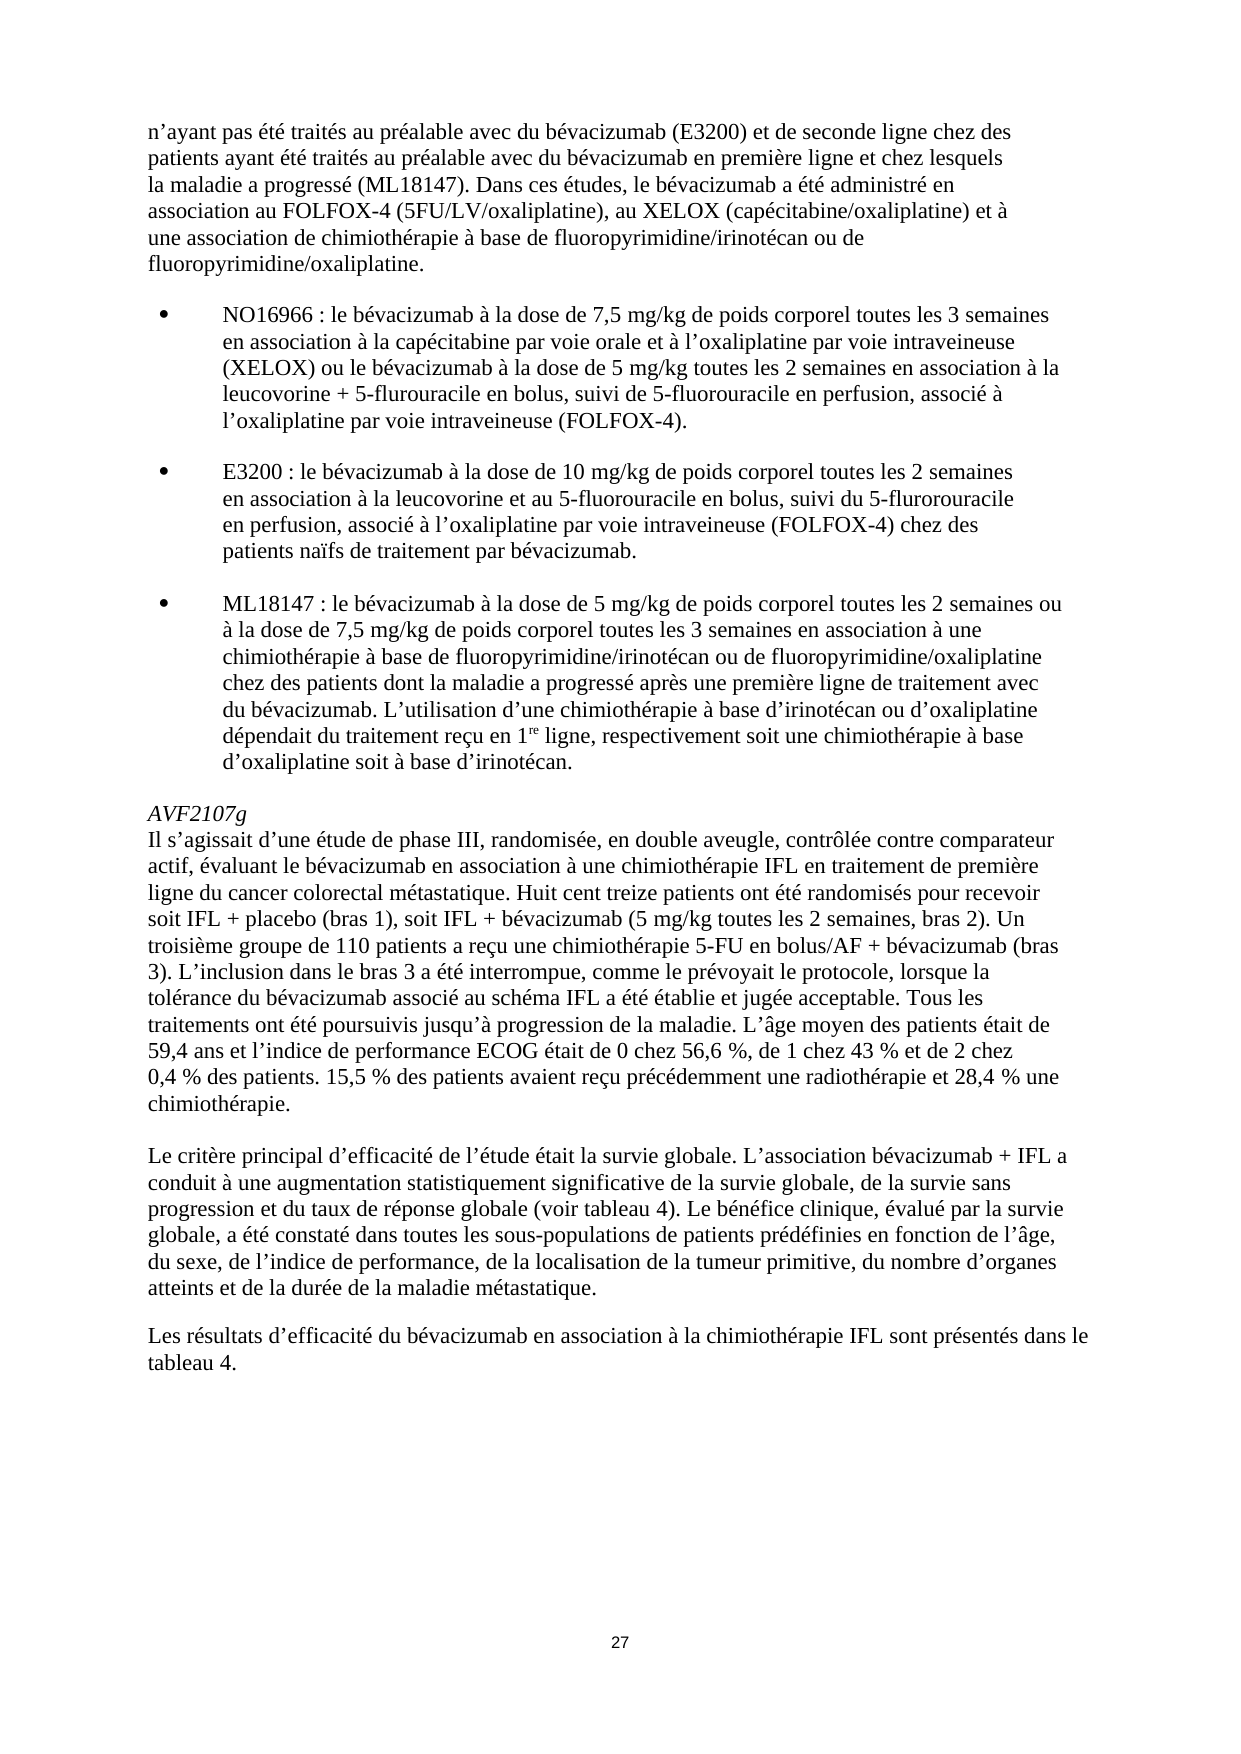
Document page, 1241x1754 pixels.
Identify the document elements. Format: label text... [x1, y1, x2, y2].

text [148, 118, 1017, 276]
text Les résultats d’efficacité du bévacizumab en association à la chimiothérapie IFL sont présentés dans le tableau 4. [148, 1322, 1093, 1375]
text Le critère principal d’efficacité de l’étude était la survie globale. L’association bévacizumab + IFL a conduit à une augmentation statistiquement significative de la survie globale, de la survie sans progression et du taux de réponse globale (voir tableau 4). Le bénéfice clinique, évalué par la survie globale, a été constaté dans toutes les sous-populations de patients prédéfinies en fonction de l’âge, du sexe, de l’indice de performance, de la localisation de la tumeur primitive, du nombre d’organes atteints et de la durée de la maladie métastatique. [148, 1142, 1075, 1301]
list E3200 : le bévacizumab à la dose de 10 mg/kg de poids corporel toutes les 2 semaines en association à la leucovorine et au 5-fluorouracile en bolus, suivi du 5-flurorouracile en perfusion, associé à l’oxaliplatine par voie intraveineuse (FOLFOX-4) chez des patients naïfs de traitement par bévacizumab. [160, 458, 1032, 564]
list ML18147 : le bévacizumab à la dose de 5 mg/kg de poids corporel toutes les 2 semaines ou à la dose de 7,5 mg/kg de poids corporel toutes les 3 semaines en association à une chimiothérapie à base de fluoropyrimidine/irinotécan ou de fluoropyrimidine/oxaliplatine chez des patients dont la maladie a progressé après une première ligne de traitement avec du bévacizumab. L’utilisation d’une chimiothérapie à base d’irinotécan ou d’oxaliplatine dépendait du traitement reçu en 1re ligne, respectivement soit une chimiothérapie à base d’oxaliplatine soit à base d’irinotécan. [160, 590, 1064, 775]
text Il s’agissait d’une étude de phase III, randomisée, en double aveugle, contrôlée contre comparateur actif, évaluant le bévacizumab en association à une chimiothérapie IFL en traitement de première ligne du cancer colorectal métastatique. Huit cent treize patients ont été randomisés pour recevoir soit IFL + placebo (bras 1), soit IFL + bévacizumab (5 mg/kg toutes les 2 semaines, bras 2). Un troisième groupe de 110 patients a reçu une chimiothérapie 5-FU en bolus/AF + bévacizumab (bras 3). L’inclusion dans le bras 3 a été interrompue, comme le prévoyait le protocole, lorsque la tolérance du bévacizumab associé au schéma IFL a été établie et jugée acceptable. Tous les traitements ont été poursuivis jusqu’à progression de la maladie. L’âge moyen des patients était de 59,4 ans et l’indice de performance ECOG était de 0 chez 56,6 %, de 1 chez 43 % et de 2 chez 0,4 % des patients. 15,5 % des patients avaient reçu précédemment une radiothérapie et 28,4 % une chimiothérapie. [148, 826, 1064, 1116]
text AVF2107g [148, 800, 1093, 826]
list NO16966 : le bévacizumab à la dose de 7,5 mg/kg de poids corporel toutes les 3 semaines en association à la capécitabine par voie orale et à l’oxaliplatine par voie intraveineuse (XELOX) ou le bévacizumab à la dose de 5 mg/kg toutes les 2 semaines en association à la leucovorine + 5-flurouracile en bolus, suivi de 5-fluorouracile en perfusion, associé à l’oxaliplatine par voie intraveineuse (FOLFOX-4). [160, 301, 1064, 433]
